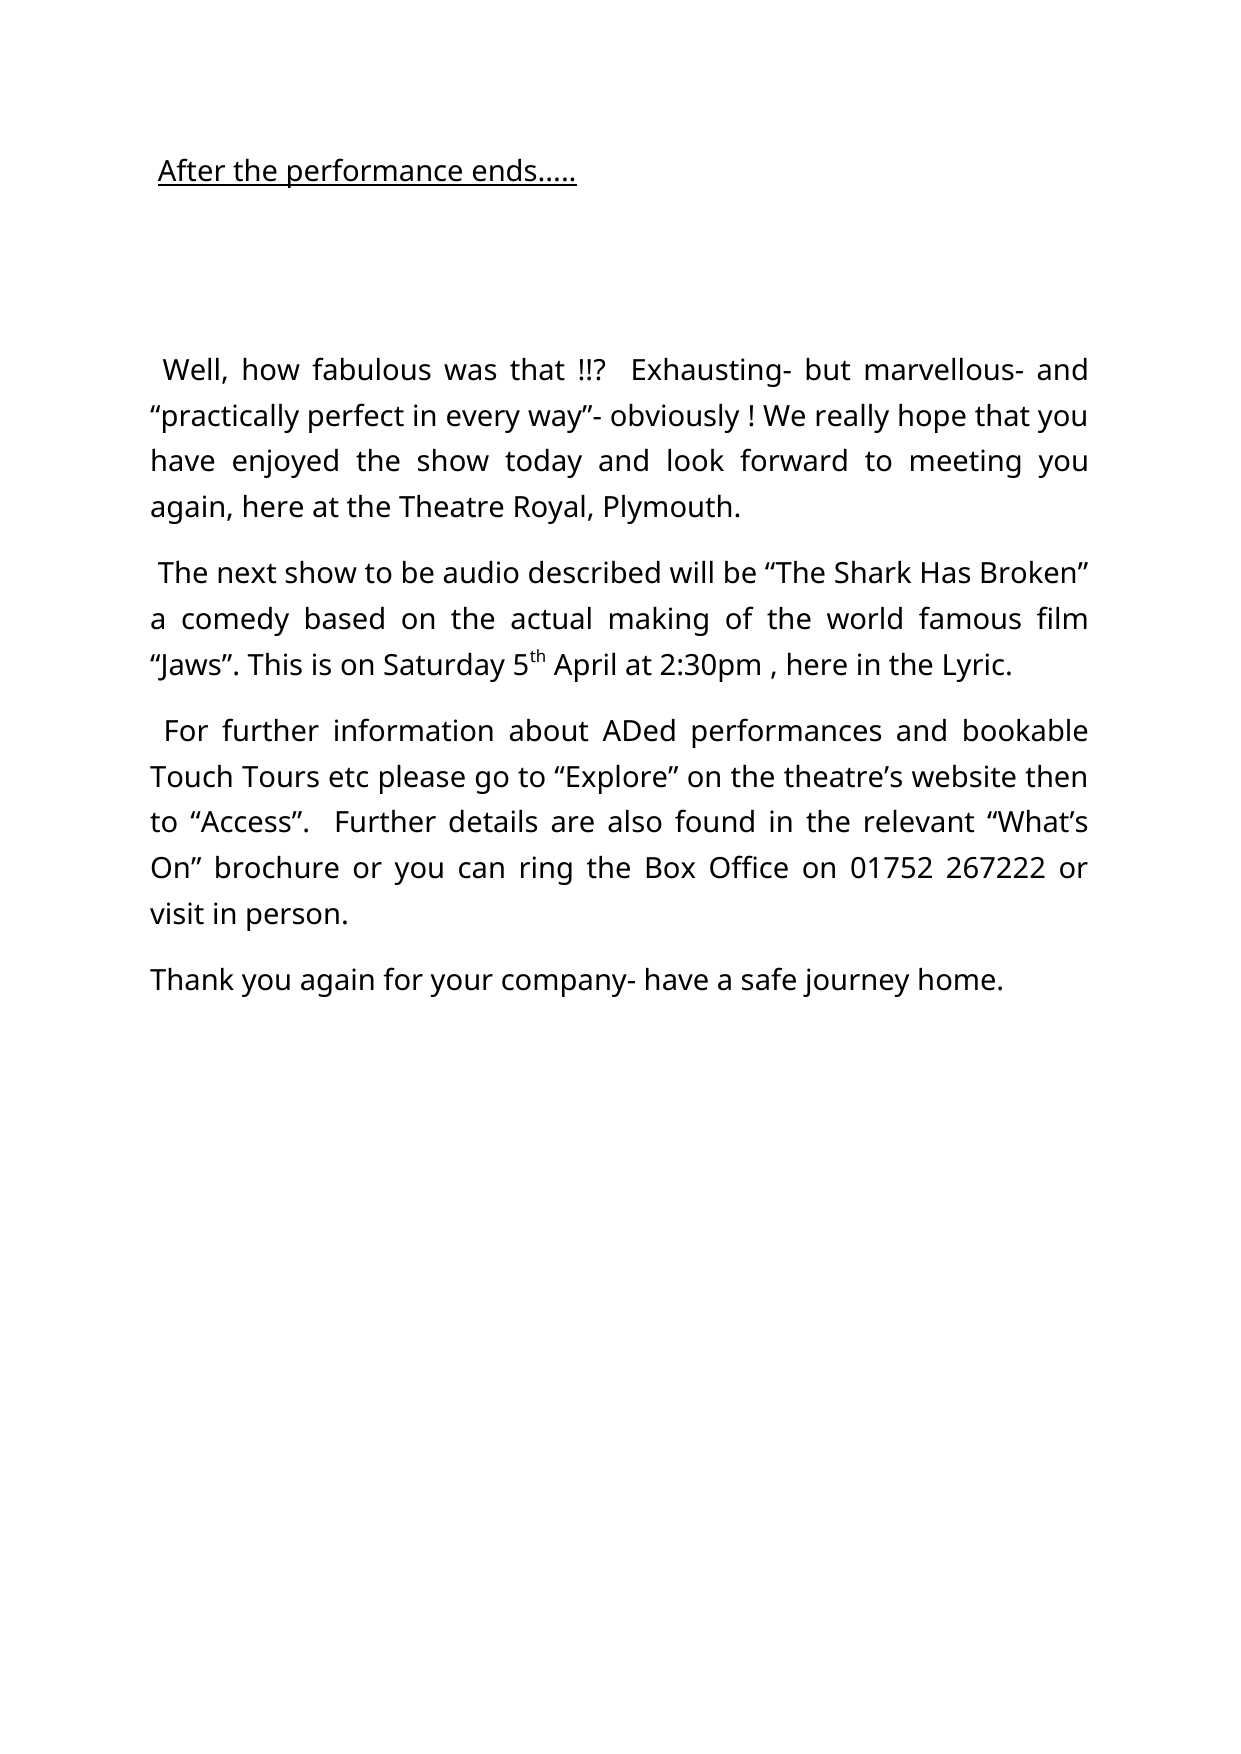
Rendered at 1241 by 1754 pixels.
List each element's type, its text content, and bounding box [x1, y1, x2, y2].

text Thank you again for your company- have a safe journey home. [150, 959, 1090, 999]
text After the performance ends..... [150, 150, 1090, 190]
text The next show to be audio described will be “The Shark Has Broken” a comedy based on the actual making of the world famous film “Jaws”. This is on Saturday 5th April at 2:30pm , here in the Lyric. [150, 553, 1090, 684]
text Well, how fabulous was that !!? Exhausting- but marvellous- and “practically perfect in every way”- obviously ! We really hope that you have enjoyed the show today and look forward to meeting you again, here at the Theatre Royal, Plymouth. [150, 349, 1090, 526]
text For further information about ADed performances and bookable Touch Tours etc please go to “Explore” on the theatre’s website then to “Access”. Further details are also found in the relevant “What’s On” brochure or you can ring the Box Office on 01752 267222 or visit in person. [150, 710, 1090, 933]
